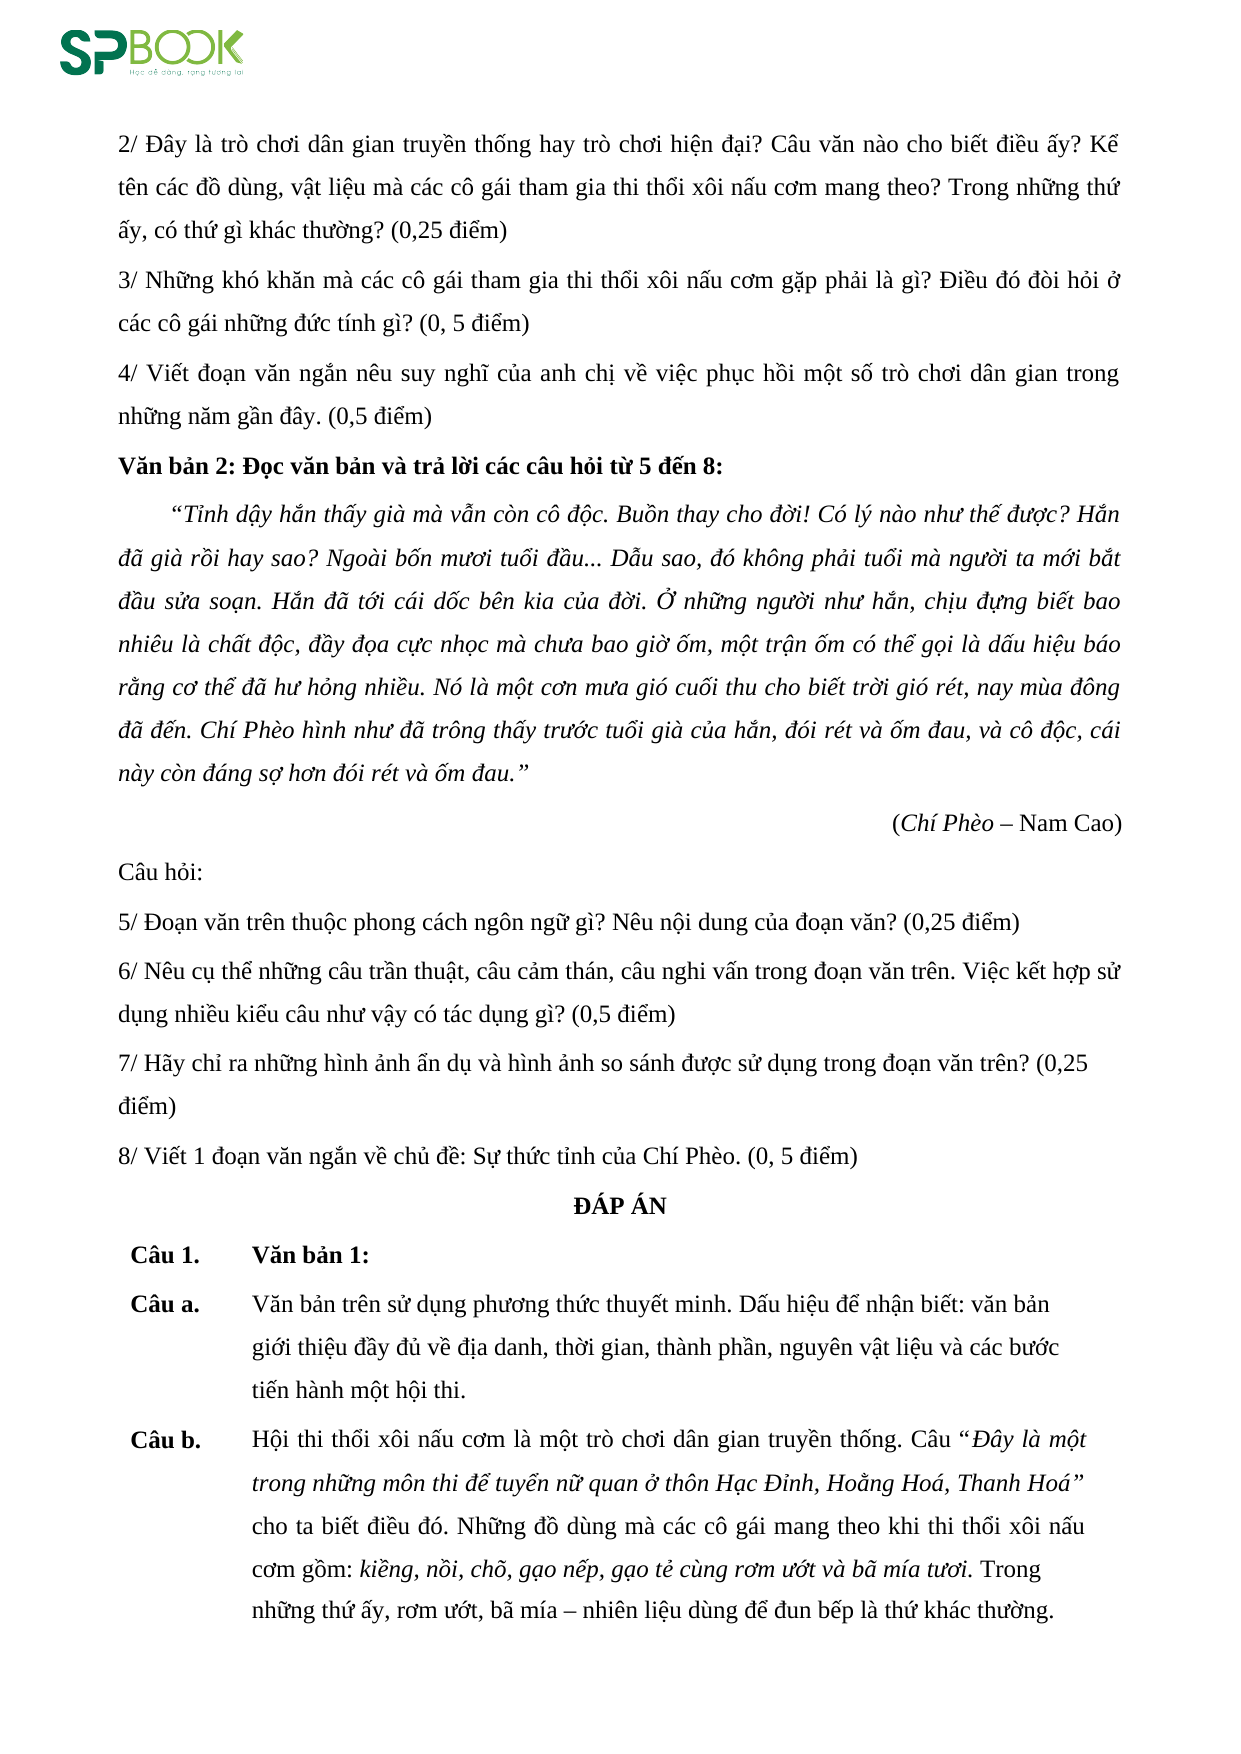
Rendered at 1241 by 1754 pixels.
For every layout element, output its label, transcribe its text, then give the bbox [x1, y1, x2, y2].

text 6/ Nêu cụ thể những câu trần thuật, câu cảm thán, câu nghi vấn trong đoạn văn trên. Việc kết hợp sử dụng nhiều kiểu câu như vậy có tác dụng gì? (0,5 điểm) [118, 956, 1122, 1028]
text 4/ Viết đoạn văn ngắn nêu suy nghĩ của anh chị về việc phục hồi một số trò chơi dân gian trong những năm gần đây. (0,5 điểm) [118, 358, 1122, 429]
text 5/ Đoạn văn trên thuộc phong cách ngôn ngữ gì? Nêu nội dung của đoạn văn? (0,25 điểm) [118, 907, 1146, 935]
text 7/ Hãy chỉ ra những hình ảnh ẩn dụ và hình ảnh so sánh được sử dụng trong đoạn văn trên? (0,25 điểm) [118, 1048, 1116, 1120]
text (Chí Phèo – Nam Cao) [85, 808, 1122, 837]
text “Tỉnh dậy hắn thấy già mà vẫn còn cô độc. Buồn thay cho đời! Có lý nào như thế được? Hắn đã già rồi hay sao? Ngoài bốn mươi tuổi đầu... Dẫu sao, đó không phải tuổi mà người ta mới bắt đầu sửa soạn. Hắn đã tới cái dốc bên kia của đời. Ở những người như hắn, chịu đựng biết bao nhiêu là chất độc, đầy đọa cực nhọc mà chưa bao giờ ốm, một trận ốm có thể gọi là dấu hiệu báo rằng cơ thể đã hư hỏng nhiều. Nó là một cơn mưa gió cuối thu cho biết trời gió rét, nay mùa đông đã đến. Chí Phèo hình như đã trông thấy trước tuổi già của hắn, đói rét và ốm đau, và cô độc, cái này còn đáng sợ hơn đói rét và ốm đau.” [118, 499, 1122, 787]
text 3/ Những khó khăn mà các cô gái tham gia thi thổi xôi nấu cơm gặp phải là gì? Điều đó đòi hỏi ở các cô gái những đức tính gì? (0, 5 điểm) [118, 265, 1122, 337]
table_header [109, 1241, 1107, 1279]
picture [60, 30, 244, 76]
text ĐÁP ÁN [246, 1191, 994, 1220]
text Văn bản 2: Đọc văn bản và trả lời các câu hỏi từ 5 đến 8: [118, 451, 1146, 479]
text 8/ Viết 1 đoạn văn ngắn về chủ đề: Sự thức tỉnh của Chí Phèo. (0, 5 điểm) [118, 1141, 1146, 1170]
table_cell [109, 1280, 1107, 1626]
text 2/ Đây là trò chơi dân gian truyền thống hay trò chơi hiện đại? Câu văn nào cho biết điều ấy? Kể tên các đồ dùng, vật liệu mà các cô gái tham gia thi thổi xôi nấu cơm mang theo? Trong những thứ ấy, có thứ gì khác thường? (0,25 điểm) [118, 129, 1122, 244]
text Câu hỏi: [118, 857, 1146, 886]
